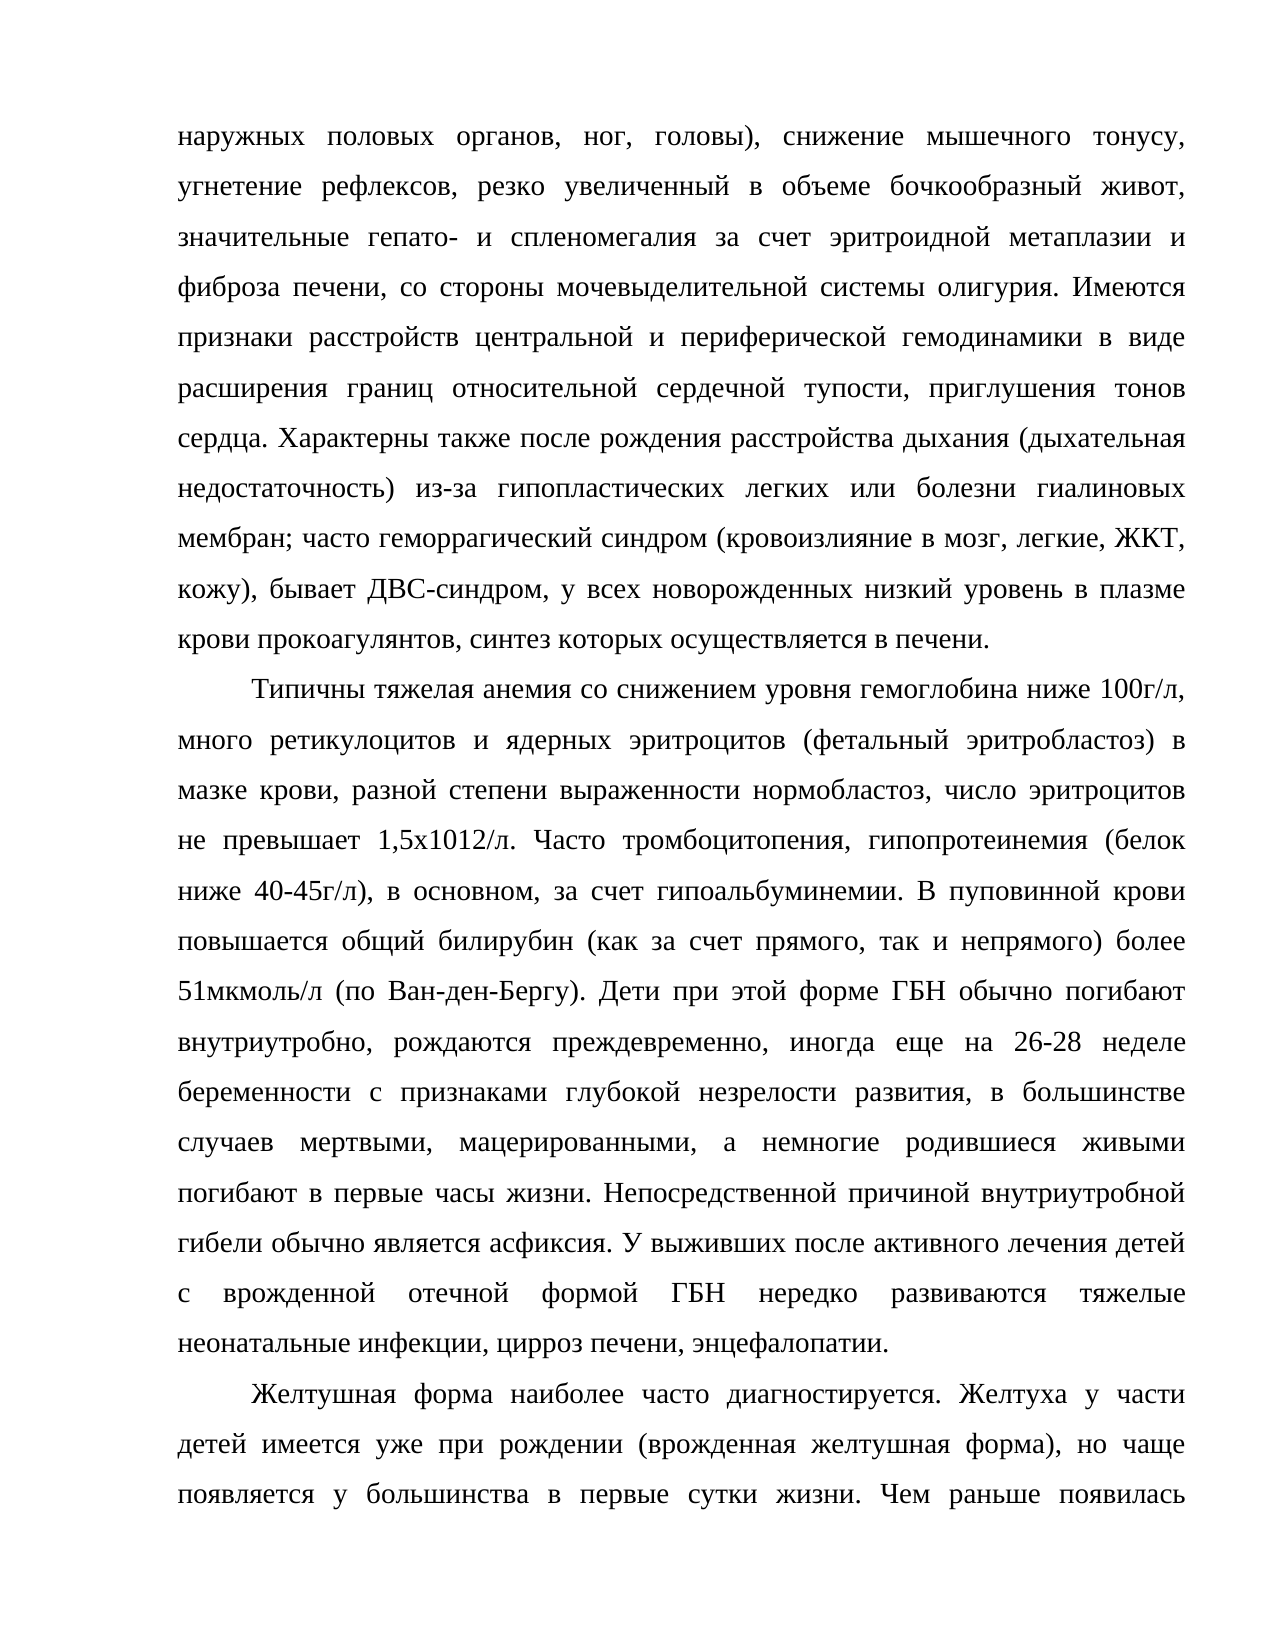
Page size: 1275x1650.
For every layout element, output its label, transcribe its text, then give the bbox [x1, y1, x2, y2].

text Типичны тяжелая анемия со снижением уровня гемоглобина ниже 100г/л, много ретикулоцитов и ядерных эритроцитов (фетальный эритробластоз) в мазке крови, разной степени выраженности нормобластоз, число эритроцитов не превышает 1,5х1012/л. Часто тромбоцитопения, гипопротеинемия (белок ниже 40-45г/л), в основном, за счет гипоальбуминемии. В пуповинной крови повышается общий билирубин (как за счет прямого, так и непрямого) более 51мкмоль/л (по Ван-ден-Бергу). Дети при этой форме ГБН обычно погибают внутриутробно, рождаются преждевременно, иногда еще на 26-28 неделе беременности с признаками глубокой незрелости развития, в большинстве случаев мертвыми, мацерированными, а немногие родившиеся живыми погибают в первые часы жизни. Непосредственной причиной внутриутробной гибели обычно является асфиксия. У выживших после активного лечения детей с врожденной отечной формой ГБН нередко развиваются тяжелые неонатальные инфекции, цирроз печени, энцефалопатии. [177, 672, 1186, 1359]
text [177, 118, 1186, 655]
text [177, 1376, 1186, 1510]
